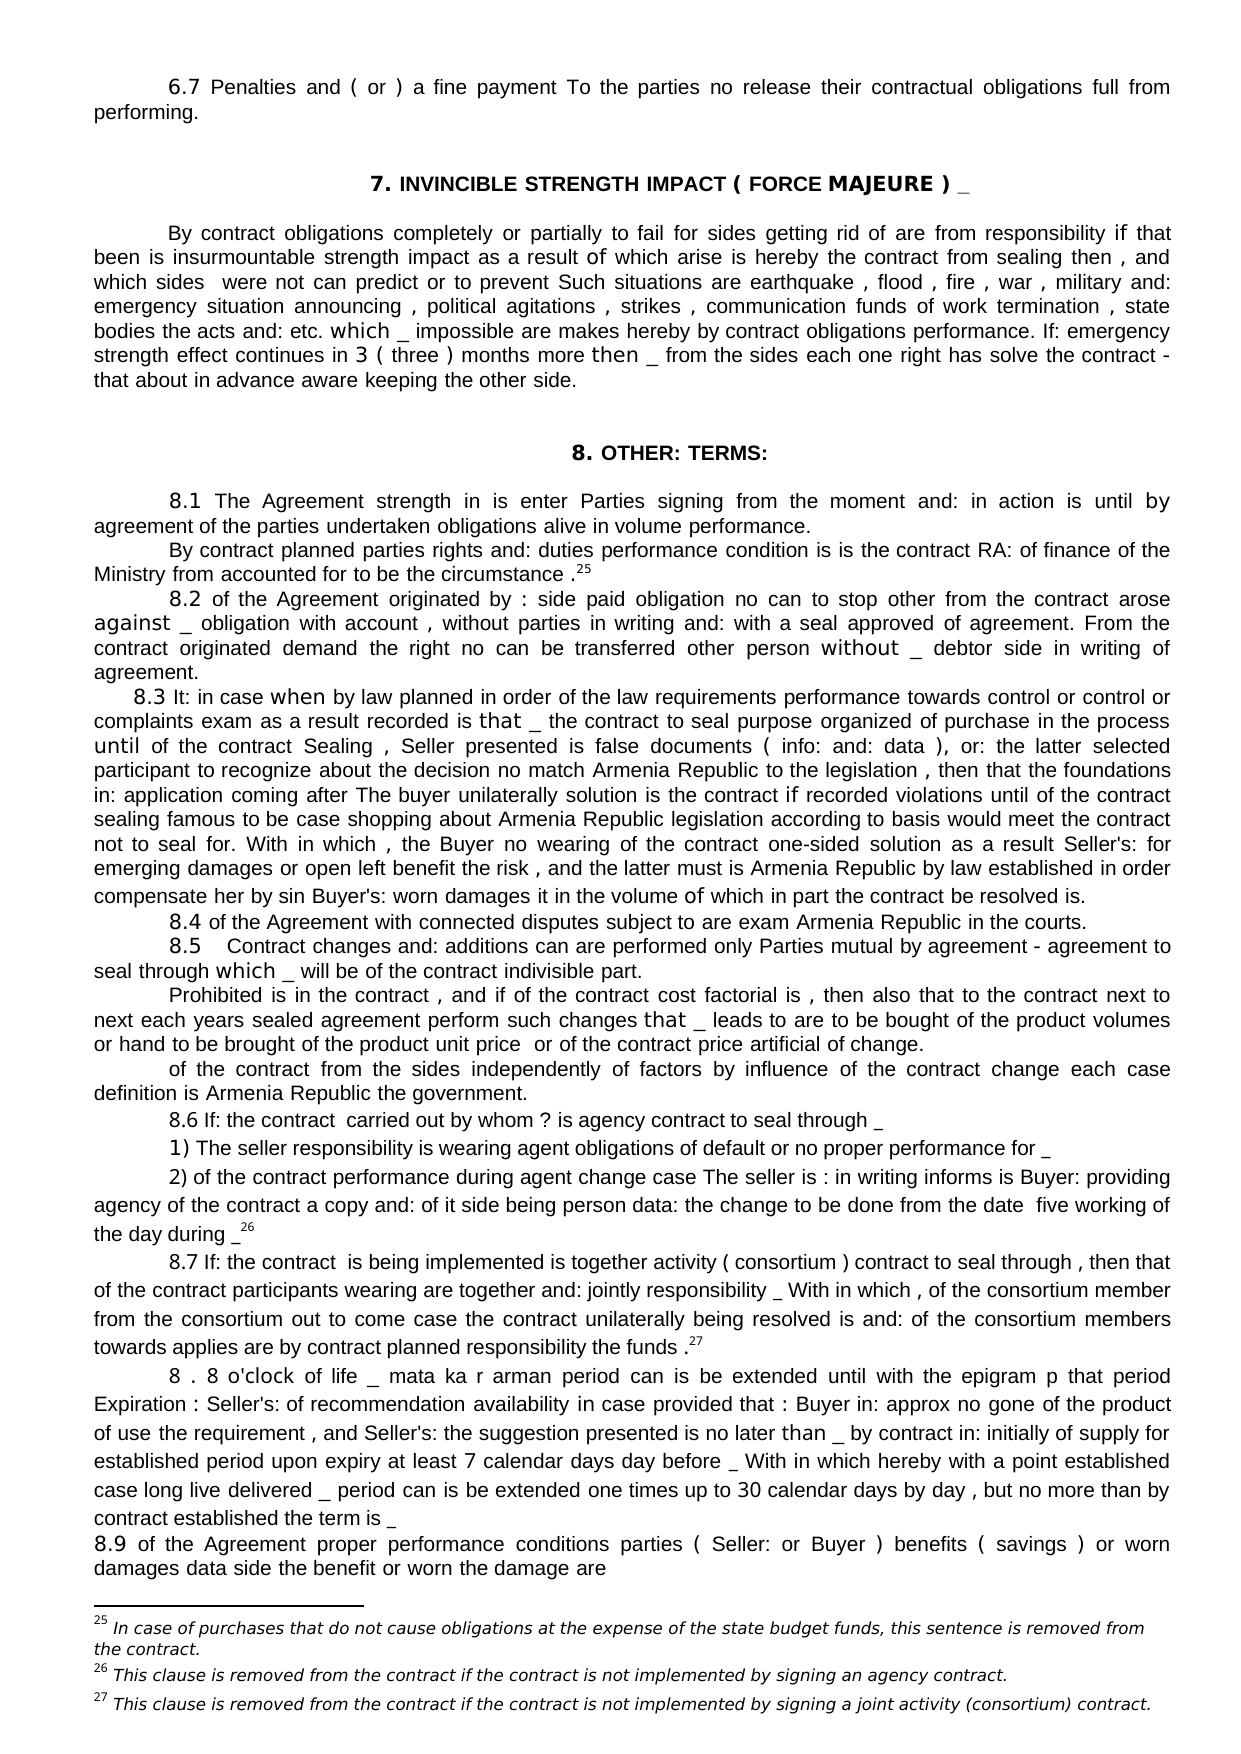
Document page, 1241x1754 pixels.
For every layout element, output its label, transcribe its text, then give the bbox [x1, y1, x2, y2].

text 8 . 8 o'clock of life _ mata ka r arman period can is be extended until with the epigram p that period Expiration : Seller's: of recommendation availability in case provided that : Buyer in: approx no gone of the product of use the requirement , and Seller's: the suggestion presented is no later than _ by contract in: initially of supply for established period upon expiry at least 7 calendar days day before _ With in which hereby with a point established case long live delivered _ period can is be extended one times up to 30 calendar days by day , but no more than by contract established the term is _ [94, 1361, 1171, 1532]
text 8.7 If: the contract is being implemented is together activity ( consortium ) contract to seal through , then that of the contract participants wearing are together and: jointly responsibility _ With in which , of the consortium member from the consortium out to come case the contract unilaterally being resolved is and: of the consortium members towards applies are by contract planned responsibility the funds . [94, 1247, 1171, 1361]
text 8.4 of the Agreement with connected disputes subject to are exam Armenia Republic in the courts. [94, 910, 1171, 934]
text 6.7 Penalties and ( or ) a fine payment To the parties no release their contractual obligations full from performing. [94, 75, 1171, 123]
text 8.6 If: the contract carried out by whom ? is agency contract to seal through _ [94, 1105, 1171, 1133]
text 8.3 It: in case when by law planned in order of the law requirements performance towards control or control or complaints exam as a result recorded is that _ the contract to seal purpose organized of purchase in the process until of the contract Sealing , Seller presented is false documents ( info: and: data ), or: the latter selected participant to recognize about the decision no match Armenia Republic to the legislation , then that the foundations in: application coming after The buyer unilaterally solution is the contract if recorded violations until of the contract sealing famous to be case shopping about Armenia Republic legislation according to basis would meet the contract not to seal for. With in which , the Buyer no wearing of the contract one-sided solution as a result Seller's: for emerging damages or open left benefit the risk , and the latter must is Armenia Republic by law established in order compensate her by sin Buyer's: worn damages it in the volume of which in part the contract be resolved is. [94, 685, 1171, 910]
text 7. INVINCIBLE STRENGTH IMPACT ( FORCE MAJEURE ) _ [94, 172, 1171, 196]
text 2) of the contract performance during agent change case The seller is : in writing informs is Buyer: providing agency of the contract a copy and: of it side being person data: the change to be done from the date five working of the day during _ [94, 1162, 1171, 1247]
text By contract obligations completely or partially to fail for sides getting rid of are from responsibility if that been is insurmountable strength impact as a result of which arise is hereby the contract from sealing then , and which sides were not can predict or to prevent Such situations are earthquake , flood , fire , war , military and: emergency situation announcing , political agitations , strikes , communication funds of work termination , state bodies the acts and: etc. which _ impossible are makes hereby by contract obligations performance. If: emergency strength effect continues in 3 ( three ) months more then _ from the sides each one right has solve the contract - that about in advance aware keeping the other side. [94, 221, 1171, 392]
text of the contract from the sides independently of factors by influence of the contract change each case definition is Armenia Republic the government. [94, 1057, 1171, 1105]
text Prohibited is in the contract , and if of the contract cost factorial is , then also that to the contract next to next each years sealed agreement perform such changes that _ leads to are to be bought of the product volumes or hand to be brought of the product unit price or of the contract price artificial of change. [94, 983, 1171, 1057]
text 8.2 of the Agreement originated by : side paid obligation no can to stop other from the contract arose against _ obligation with account , without parties in writing and: with a seal approved of agreement. From the contract originated demand the right no can be transferred other person without _ debtor side in writing of agreement. [94, 587, 1171, 685]
text 8.1 The Agreement strength in is enter Parties signing from the moment and: in action is until by agreement of the parties undertaken obligations alive in volume performance. [94, 489, 1171, 538]
text By contract planned parties rights and: duties performance condition is is the contract RA: of finance of the Ministry from accounted for to be the circumstance . [94, 538, 1171, 587]
text 8. OTHER: TERMS: [94, 441, 1171, 465]
text 8.5 Contract changes and: additions can are performed only Parties mutual by agreement - agreement to seal through which _ will be of the contract indivisible part. [94, 934, 1171, 983]
text 8.9 of the Agreement proper performance conditions parties ( Seller: or Buyer ) benefits ( savings ) or worn damages data side the benefit or worn the damage are [94, 1532, 1171, 1581]
text 1) The seller responsibility is wearing agent obligations of default or no proper performance for _ [94, 1133, 1171, 1162]
